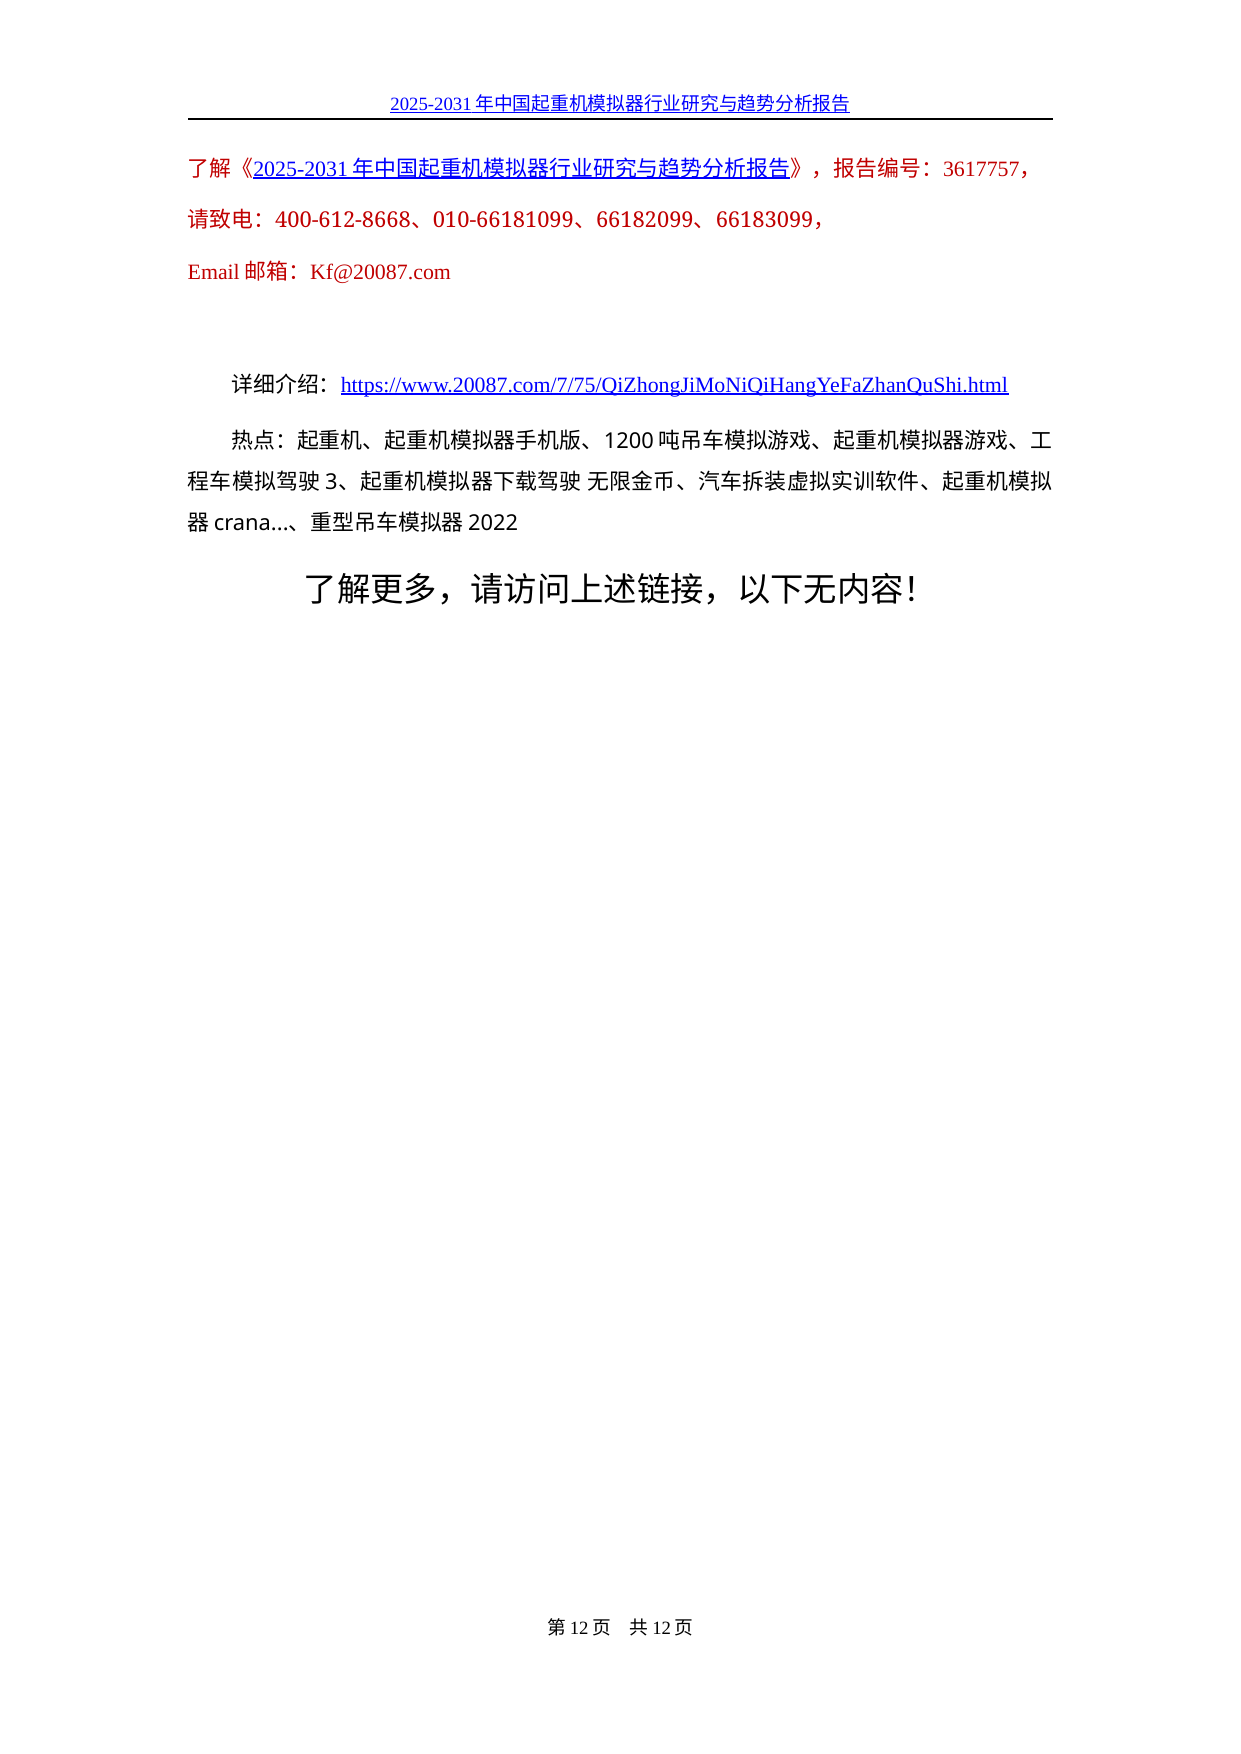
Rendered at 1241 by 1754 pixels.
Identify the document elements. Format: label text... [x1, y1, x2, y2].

text 详细介绍：https://www.20087.com/7/75/QiZhongJiMoNiQiHangYeFaZhanQuShi.html [187, 366, 1053, 399]
text 请致电：400-612-8668、010-66181099、66182099、66183099， [187, 202, 1053, 234]
text 热点：起重机、起重机模拟器手机版、1200吨吊车模拟游戏、起重机模拟器游戏、工程车模拟驾驶3、起重机模拟器下载驾驶 无限金币、汽车拆装虚拟实训软件、起重机模拟器crana...、重型吊车模拟器2022 [187, 423, 1053, 537]
text 了解《2025-2031年中国起重机模拟器行业研究与趋势分析报告》，报告编号：3617757， [187, 150, 1053, 183]
text Email邮箱：Kf@20087.com [187, 253, 1053, 286]
title 了解更多，请访问上述链接，以下无内容！ [187, 554, 1053, 619]
